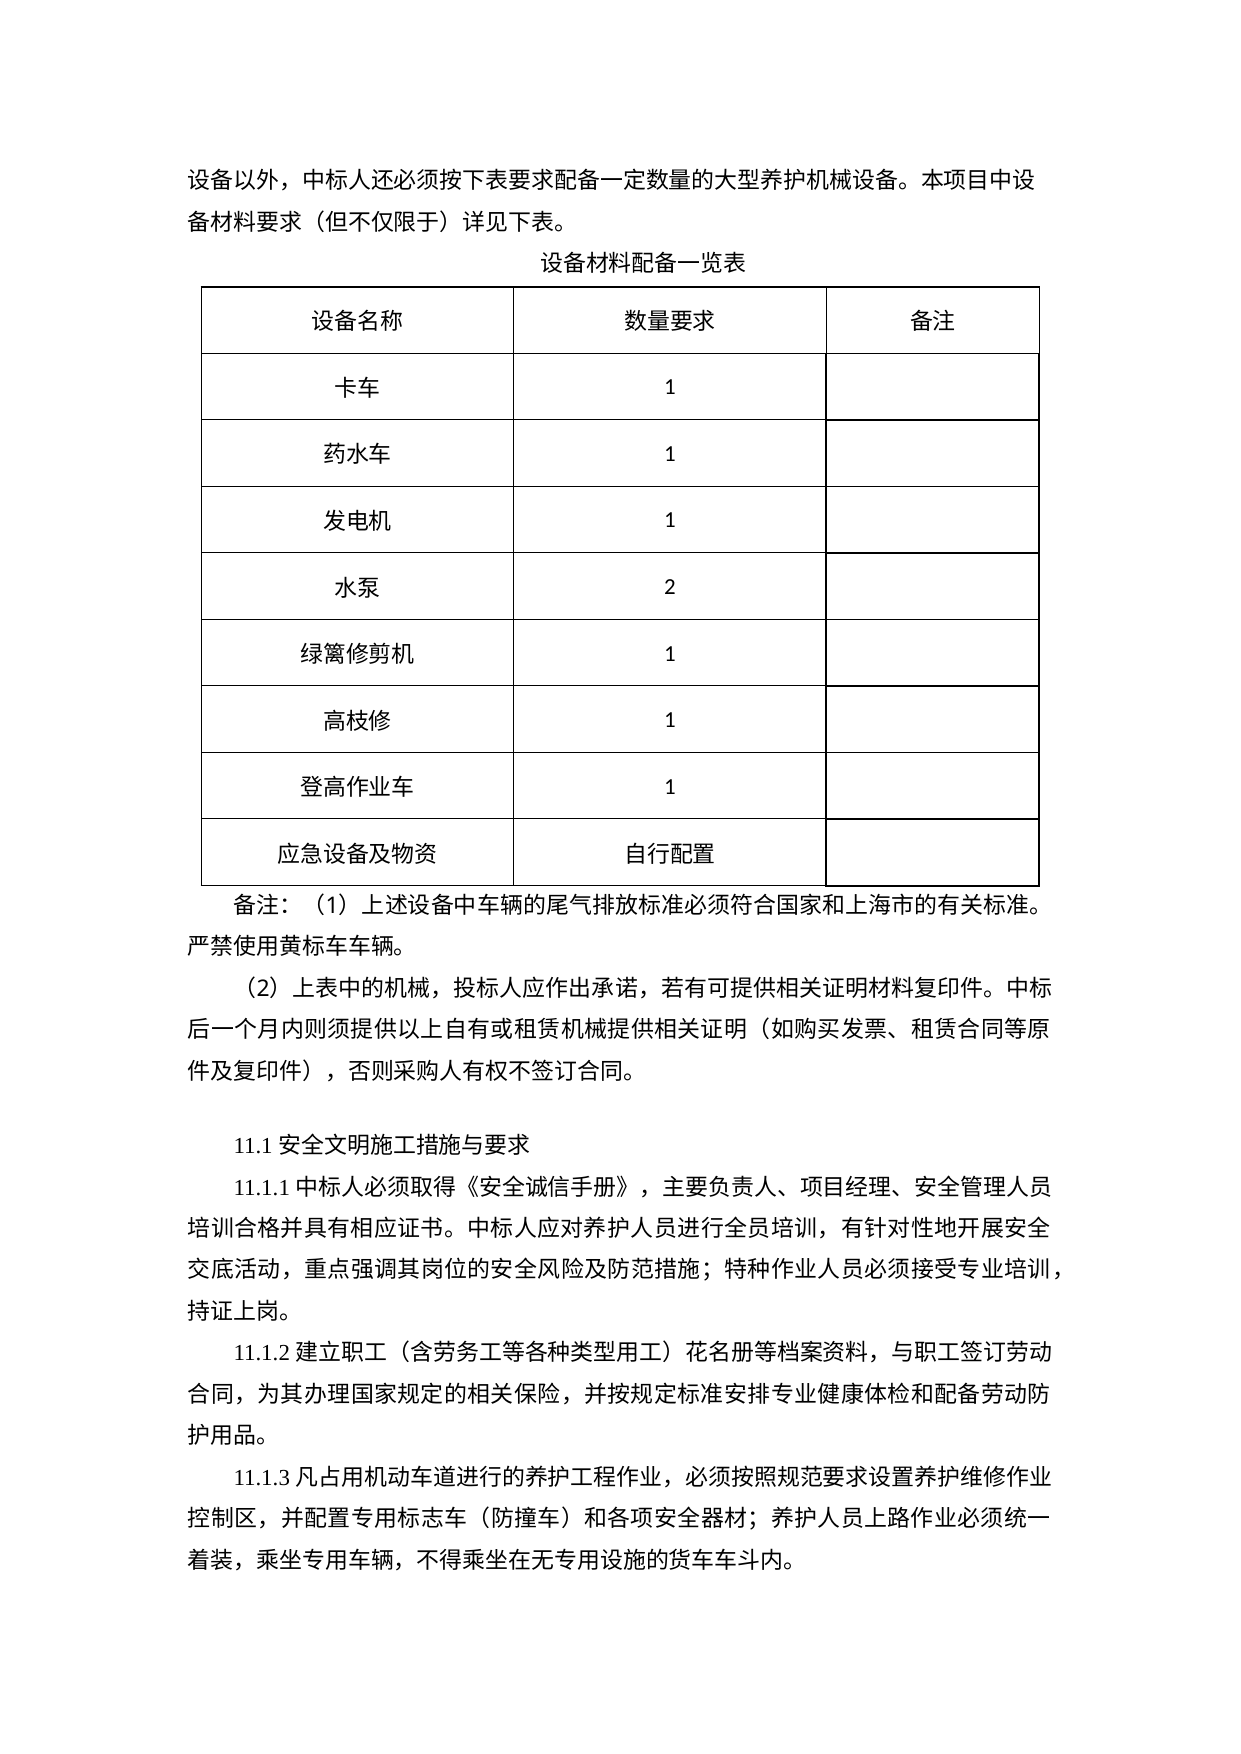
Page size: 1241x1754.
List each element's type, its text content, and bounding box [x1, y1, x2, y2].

text 备注：（1）上述设备中车辆的尾气排放标准必须符合国家和上海市的有关标准。严禁使用黄标车车辆。 [187, 886, 1053, 961]
text 11.1.2 建立职工（含劳务工等各种类型用工）花名册等档案资料，与职工签订劳动合同，为其办理国家规定的相关保险，并按规定标准安排专业健康体检和配备劳动防护用品。 [187, 1334, 1053, 1450]
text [187, 162, 1053, 237]
table_cell 自行配置 [514, 819, 825, 885]
text 11.1 安全文明施工措施与要求 [187, 1127, 1053, 1160]
table_cell 1 [514, 753, 825, 818]
table_cell 1 [514, 686, 825, 752]
table_cell 1 [514, 420, 825, 486]
text 11.1.1 中标人必须取得《安全诚信手册》，主要负责人、项目经理、安全管理人员培训合格并具有相应证书。中标人应对养护人员进行全员培训，有针对性地开展安全交底活动，重点强调其岗位的安全风险及防范措施；特种作业人员必须接受专业培训，持证上岗。 [187, 1168, 1053, 1326]
table_header 设备名称 [202, 288, 513, 352]
table_cell 药水车 [202, 420, 513, 486]
table_header 数量要求 [514, 288, 826, 352]
table_header 备注 [827, 288, 1039, 352]
table_cell [827, 487, 1038, 552]
table_cell [827, 421, 1038, 486]
table_cell 2 [514, 553, 825, 619]
table_cell 卡车 [202, 354, 513, 419]
table_cell [827, 554, 1038, 619]
table_cell 高枝修 [202, 686, 513, 752]
table_cell [827, 354, 1038, 419]
table_cell 1 [514, 487, 825, 552]
table_cell [827, 820, 1038, 885]
table_cell 1 [514, 620, 825, 685]
table_cell 水泵 [202, 553, 513, 619]
table_cell 1 [514, 354, 825, 419]
table_cell 应急设备及物资 [202, 819, 513, 885]
table_cell [827, 620, 1038, 685]
table_cell [827, 753, 1038, 818]
table_cell 绿篱修剪机 [202, 620, 513, 685]
text 设备材料配备一览表 [187, 245, 1053, 278]
table_cell 登高作业车 [202, 753, 513, 818]
text 11.1.3 凡占用机动车道进行的养护工程作业，必须按照规范要求设置养护维修作业控制区，并配置专用标志车（防撞车）和各项安全器材；养护人员上路作业必须统一着装，乘坐专用车辆，不得乘坐在无专用设施的货车车斗内。 [187, 1458, 1053, 1575]
table_cell [827, 687, 1038, 752]
table_cell 发电机 [202, 487, 513, 552]
text （2）上表中的机械，投标人应作出承诺，若有可提供相关证明材料复印件。中标后一个月内则须提供以上自有或租赁机械提供相关证明（如购买发票、租赁合同等原件及复印件），否则采购人有权不签订合同。 [187, 969, 1053, 1086]
